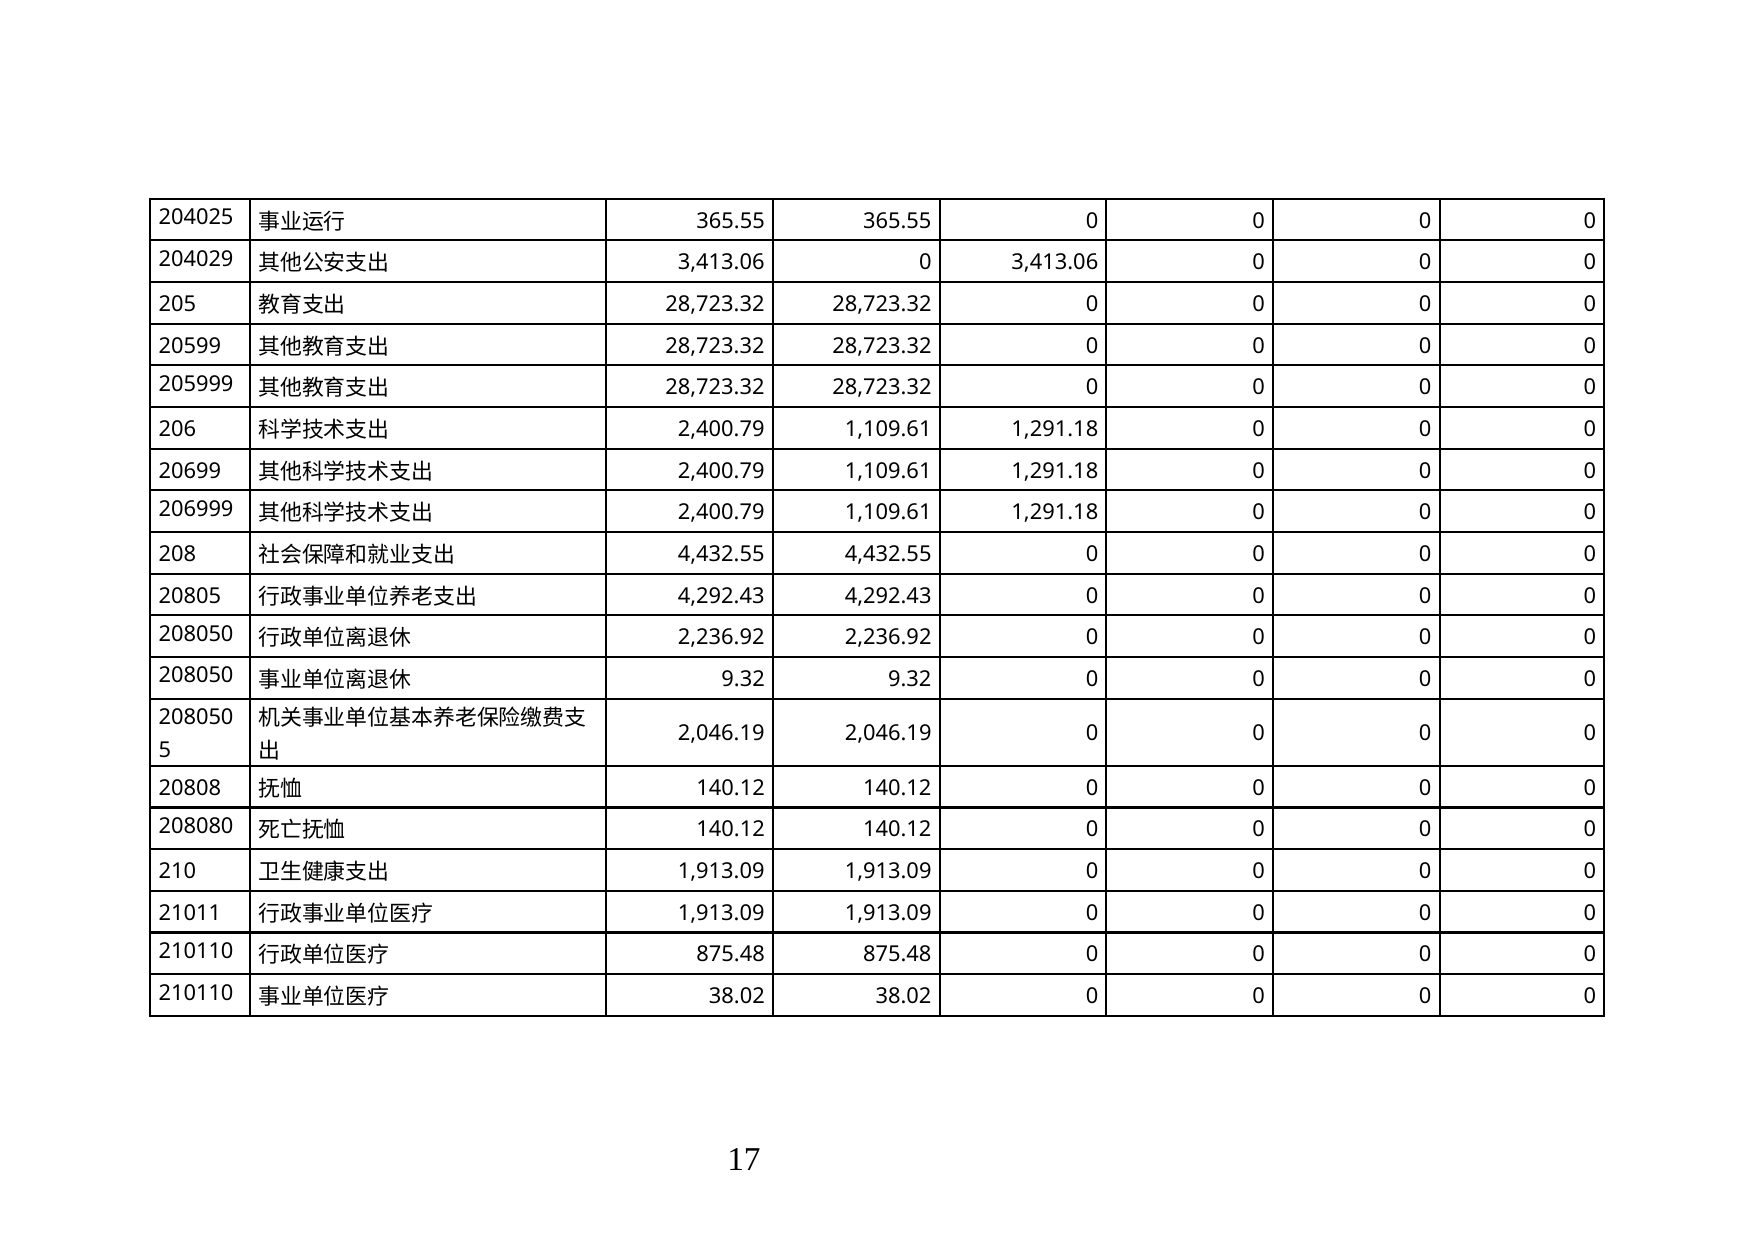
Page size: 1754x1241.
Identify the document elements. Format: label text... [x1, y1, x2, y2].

table_cell 0 [1274, 850, 1439, 890]
table_cell 1,913.09 [607, 850, 772, 890]
table_cell 206 [151, 408, 249, 448]
table_cell 0 [1274, 283, 1439, 323]
table_cell 21011 [151, 892, 249, 931]
table_cell 9.32 [607, 658, 772, 698]
table_cell 0 [941, 283, 1105, 323]
table_cell 1,109.61 [774, 450, 939, 489]
table_cell 机关事业单位基本养老保险缴费支出 [251, 700, 605, 765]
table_cell 0 [1441, 767, 1603, 806]
table_cell 事业运行 [251, 200, 605, 239]
table_cell 其他科学技术支出 [251, 491, 605, 531]
table_cell 0 [1441, 325, 1603, 364]
table_cell 0 [1441, 408, 1603, 448]
table_cell 0 [1441, 850, 1603, 890]
table_cell 0 [1274, 491, 1439, 531]
table_cell 0 [1107, 658, 1272, 698]
table_cell 0 [941, 934, 1105, 973]
table_cell 140.12 [607, 809, 772, 848]
table_cell 0 [1274, 408, 1439, 448]
table_cell 0 [941, 533, 1105, 573]
table_cell 208 [151, 533, 249, 573]
table_cell 0 [1107, 975, 1272, 1015]
table_cell 2080801 [151, 809, 249, 848]
table_cell 0 [1441, 366, 1603, 406]
table_cell 0 [941, 200, 1105, 239]
table_cell 0 [941, 809, 1105, 848]
table_cell 205 [151, 283, 249, 323]
table_cell 0 [941, 892, 1105, 931]
table_cell 20599 [151, 325, 249, 364]
table_cell 0 [1107, 850, 1272, 890]
table_cell 0 [1274, 366, 1439, 406]
table_cell 28,723.32 [774, 325, 939, 364]
table_cell 0 [1441, 491, 1603, 531]
table_cell 4,292.43 [774, 575, 939, 614]
table_cell 0 [1274, 575, 1439, 614]
table_cell 其他教育支出 [251, 325, 605, 364]
table_cell 0 [1441, 450, 1603, 489]
table_cell 875.48 [607, 934, 772, 973]
table_cell 4,432.55 [774, 533, 939, 573]
table_cell 4,432.55 [607, 533, 772, 573]
table_cell 0 [1441, 283, 1603, 323]
table_cell 抚恤 [251, 767, 605, 806]
table_cell 0 [941, 700, 1105, 765]
table_cell 2080505 [151, 700, 249, 765]
table_cell 0 [1274, 892, 1439, 931]
table_cell 20805 [151, 575, 249, 614]
table_cell 140.12 [774, 809, 939, 848]
table_cell 2,046.19 [774, 700, 939, 765]
table_cell 0 [941, 850, 1105, 890]
table_cell 行政事业单位医疗 [251, 892, 605, 931]
table_cell 0 [1274, 658, 1439, 698]
table_cell 2040250 [151, 200, 249, 239]
table_cell 0 [1441, 533, 1603, 573]
table_cell 9.32 [774, 658, 939, 698]
table_cell 0 [1274, 934, 1439, 973]
table_cell 20808 [151, 767, 249, 806]
table_cell 0 [1441, 616, 1603, 656]
table_cell 4,292.43 [607, 575, 772, 614]
table_cell 2,400.79 [607, 408, 772, 448]
table_cell 3,413.06 [941, 241, 1105, 281]
table_cell 0 [941, 575, 1105, 614]
table_cell 科学技术支出 [251, 408, 605, 448]
table_cell 1,291.18 [941, 408, 1105, 448]
table_cell 2080501 [151, 616, 249, 656]
table_cell 0 [1274, 975, 1439, 1015]
table_cell 2,400.79 [607, 491, 772, 531]
table_cell 0 [1274, 200, 1439, 239]
table_cell 0 [941, 366, 1105, 406]
table_cell 0 [1441, 892, 1603, 931]
table_cell 事业单位医疗 [251, 975, 605, 1015]
table_cell 0 [1441, 975, 1603, 1015]
table_cell 0 [1107, 892, 1272, 931]
table_cell 1,291.18 [941, 491, 1105, 531]
table_cell 0 [1107, 491, 1272, 531]
table_cell 20699 [151, 450, 249, 489]
table_cell 365.55 [607, 200, 772, 239]
table_cell 0 [774, 241, 939, 281]
table_cell 0 [1274, 450, 1439, 489]
table_cell 行政事业单位养老支出 [251, 575, 605, 614]
table_cell 行政单位医疗 [251, 934, 605, 973]
table_cell 0 [941, 616, 1105, 656]
table_cell 0 [1107, 241, 1272, 281]
table_cell 0 [1274, 241, 1439, 281]
table_cell 0 [1107, 809, 1272, 848]
table_cell 0 [1441, 809, 1603, 848]
table_cell 0 [941, 767, 1105, 806]
table_cell 0 [1441, 658, 1603, 698]
table_cell 0 [1441, 241, 1603, 281]
table_cell 875.48 [774, 934, 939, 973]
table_cell 0 [1274, 767, 1439, 806]
table_cell 28,723.32 [607, 283, 772, 323]
table_cell 365.55 [774, 200, 939, 239]
table_cell 1,913.09 [774, 892, 939, 931]
table_cell 0 [1107, 767, 1272, 806]
table_cell 28,723.32 [774, 366, 939, 406]
table_cell 0 [1274, 616, 1439, 656]
table_cell 0 [1107, 408, 1272, 448]
table_cell 2,236.92 [774, 616, 939, 656]
table_cell 0 [1441, 575, 1603, 614]
table_cell 38.02 [607, 975, 772, 1015]
table_cell 0 [1274, 325, 1439, 364]
table_cell 2040299 [151, 241, 249, 281]
table_cell 0 [1107, 934, 1272, 973]
table_cell 28,723.32 [607, 325, 772, 364]
table_cell 其他科学技术支出 [251, 450, 605, 489]
table_cell 教育支出 [251, 283, 605, 323]
table_cell 0 [1441, 200, 1603, 239]
table_cell 1,109.61 [774, 491, 939, 531]
table_cell 2080502 [151, 658, 249, 698]
table_cell 2101102 [151, 975, 249, 1015]
table_cell 0 [1441, 934, 1603, 973]
table_cell 死亡抚恤 [251, 809, 605, 848]
table_cell 0 [1107, 533, 1272, 573]
table_cell 0 [1107, 283, 1272, 323]
table_cell 0 [941, 658, 1105, 698]
table_cell 0 [1107, 325, 1272, 364]
table_cell 2101101 [151, 934, 249, 973]
table_cell 2,400.79 [607, 450, 772, 489]
table_cell 1,109.61 [774, 408, 939, 448]
table_cell 0 [941, 975, 1105, 1015]
table_cell 1,913.09 [607, 892, 772, 931]
table_cell 0 [1274, 700, 1439, 765]
table_cell 社会保障和就业支出 [251, 533, 605, 573]
table_cell 0 [1107, 700, 1272, 765]
table_cell 0 [1274, 809, 1439, 848]
table_cell 28,723.32 [774, 283, 939, 323]
table_cell 行政单位离退休 [251, 616, 605, 656]
table_cell 2069999 [151, 491, 249, 531]
table_cell 3,413.06 [607, 241, 772, 281]
table_cell 0 [1441, 700, 1603, 765]
table_cell 2,046.19 [607, 700, 772, 765]
table_cell 28,723.32 [607, 366, 772, 406]
table_cell 事业单位离退休 [251, 658, 605, 698]
table_cell 0 [1107, 366, 1272, 406]
table_cell 210 [151, 850, 249, 890]
table_cell 0 [941, 325, 1105, 364]
table_cell 其他教育支出 [251, 366, 605, 406]
table_cell 2,236.92 [607, 616, 772, 656]
table_cell 0 [1107, 450, 1272, 489]
table_cell 0 [1274, 533, 1439, 573]
table_cell 1,913.09 [774, 850, 939, 890]
table_cell 140.12 [774, 767, 939, 806]
table_cell 0 [1107, 575, 1272, 614]
table_cell 0 [1107, 616, 1272, 656]
table_cell 卫生健康支出 [251, 850, 605, 890]
table_cell 38.02 [774, 975, 939, 1015]
table_cell 其他公安支出 [251, 241, 605, 281]
table_cell 2059999 [151, 366, 249, 406]
table_cell 1,291.18 [941, 450, 1105, 489]
table_cell 0 [1107, 200, 1272, 239]
table_cell 140.12 [607, 767, 772, 806]
